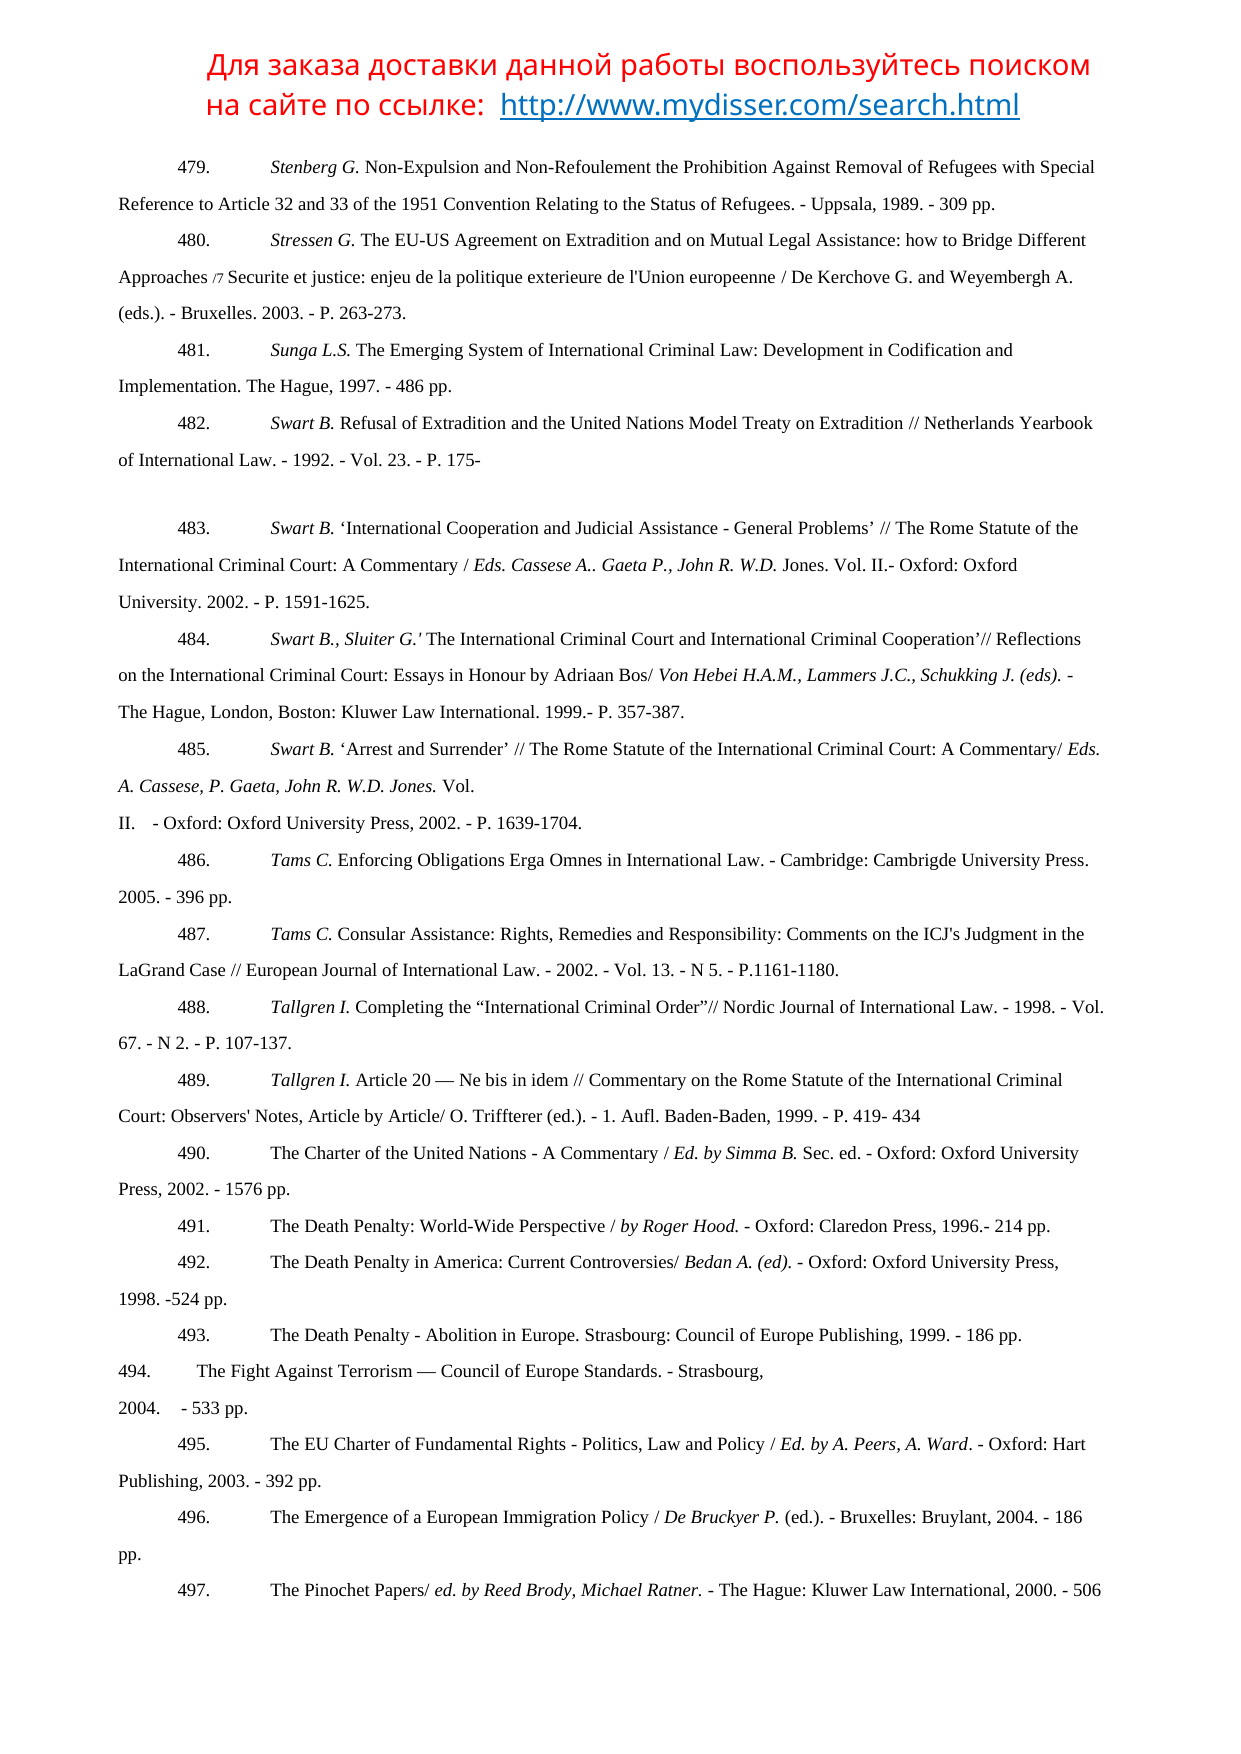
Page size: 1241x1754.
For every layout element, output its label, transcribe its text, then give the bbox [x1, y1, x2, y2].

list The Death Penalty: World-Wide Perspective / by Roger Hood. - Oxford: Claredon Press, 1996.- 214 pp. [118, 1203, 1105, 1239]
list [118, 1567, 1105, 1604]
list - Oxford: Oxford University Press, 2002. - P. 1639-1704. [118, 800, 1107, 837]
list The EU Charter of Fundamental Rights - Politics, Law and Policy / Ed. by A. Peers, A. Ward. - Oxford: Hart Publishing, 2003. - 392 pp. [118, 1422, 1105, 1494]
list Tams C. Consular Assistance: Rights, Remedies and Responsibility: Comments on the ICJ's Judgment in the LaGrand Case // European Journal of International Law. - 2002. - Vol. 13. - N 5. - P.1161-1180. [118, 910, 1105, 984]
list Tallgren I. Completing the “International Criminal Order”// Nordic Journal of International Law. - 1998. - Vol. 67. - N 2. - P. 107-137. [118, 984, 1105, 1057]
list The Death Penalty in America: Current Controversies/ Bedan A. (ed). - Oxford: Oxford University Press, 1998. -524 pp. [118, 1239, 1105, 1312]
list Tams C. Enforcing Obligations Erga Omnes in International Law. - Cambridge: Cambrigde University Press. 2005. - 396 pp. [118, 837, 1105, 910]
list Swart B. Refusal of Extradition and the United Nations Model Treaty on Extradition // Netherlands Yearbook of International Law. - 1992. - Vol. 23. - P. 175- [118, 400, 1105, 473]
list The Charter of the United Nations - A Commentary / Ed. by Simma B. Sec. ed. - Oxford: Oxford University Press, 2002. - 1576 pp. [118, 1130, 1105, 1203]
list The Fight Against Terrorism — Council of Europe Standards. - Strasbourg, [118, 1349, 1107, 1385]
list Sunga L.S. The Emerging System of International Criminal Law: Development in Codification and Implementation. The Hague, 1997. - 486 pp. [118, 327, 1105, 400]
list Swart B. ‘International Cooperation and Judicial Assistance - General Problems’ // The Rome Statute of the International Criminal Court: A Commentary / Eds. Cassese A.. Gaeta P., John R. W.D. Jones. Vol. II.- Oxford: Oxford University. 2002. - P. 1591-1625. [118, 505, 1105, 615]
list Tallgren I. Article 20 — Ne bis in idem // Commentary on the Rome Statute of the International Criminal Court: Observers' Notes, Article by Article/ O. Triffterer (ed.). - 1. Aufl. Baden-Baden, 1999. - P. 419- 434 [118, 1057, 1105, 1130]
list Stressen G. The EU-US Agreement on Extradition and on Mutual Legal Assistance: how to Bridge Different Approaches /7 Securite et justice: enjeu de la politique exterieure de l'Union europeenne / De Kerchove G. and Weyembergh A. (eds.). - Bruxelles. 2003. - P. 263-273. [118, 217, 1105, 327]
list Swart B. ‘Arrest and Surrender’ // The Rome Statute of the International Criminal Court: A Commentary/ Eds. A. Cassese, P. Gaeta, John R. W.D. Jones. Vol. [118, 726, 1105, 800]
list Stenberg G. Non-Expulsion and Non-Refoulement the Prohibition Against Removal of Refugees with Special Reference to Article 32 and 33 of the 1951 Convention Relating to the Status of Refugees. - Uppsala, 1989. - 309 pp. [118, 144, 1105, 217]
list The Emergence of a European Immigration Policy / De Bruckyer P. (ed.). - Bruxelles: Bruylant, 2004. - 186 pp. [118, 1494, 1105, 1567]
list - 533 pp. [118, 1385, 1107, 1422]
list The Death Penalty - Abolition in Europe. Strasbourg: Council of Europe Publishing, 1999. - 186 pp. [118, 1312, 1105, 1349]
list Swart B., Sluiter G.' The International Criminal Court and International Criminal Cooperation’// Reflections on the International Criminal Court: Essays in Honour by Adriaan Bos/ Von Hebei H.A.М., Lammers J.C., Schukking J. (eds). - The Hague, London, Boston: Kluwer Law International. 1999.- P. 357-387. [118, 615, 1105, 726]
